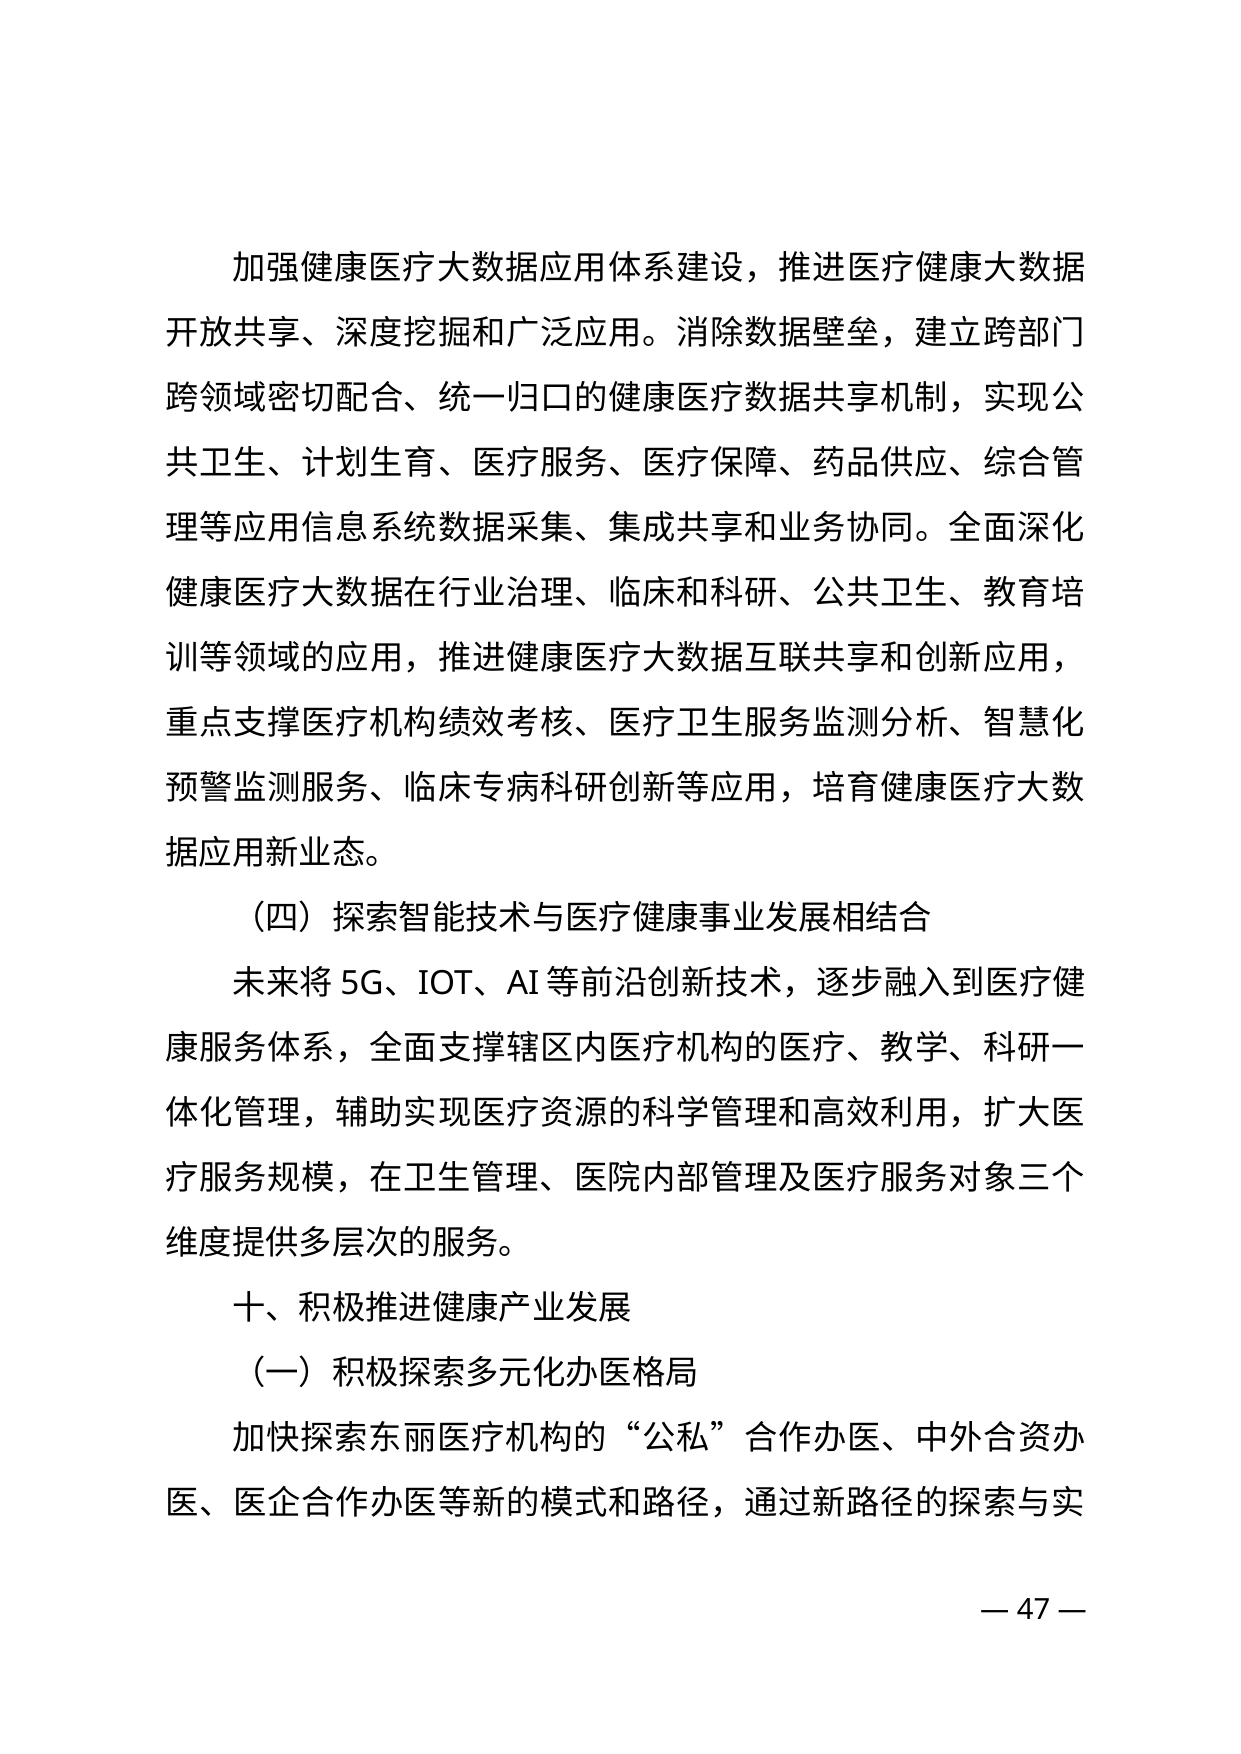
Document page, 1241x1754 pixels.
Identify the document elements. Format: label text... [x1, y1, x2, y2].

text （一）积极探索多元化办医格局 [165, 1338, 1087, 1403]
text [165, 1403, 1087, 1533]
text 加强健康医疗大数据应用体系建设，推进医疗健康大数据开放共享、深度挖掘和广泛应用。消除数据壁垒，建立跨部门跨领域密切配合、统一归口的健康医疗数据共享机制，实现公共卫生、计划生育、医疗服务、医疗保障、药品供应、综合管理等应用信息系统数据采集、集成共享和业务协同。全面深化健康医疗大数据在行业治理、临床和科研、公共卫生、教育培训等领域的应用，推进健康医疗大数据互联共享和创新应用，重点支撑医疗机构绩效考核、医疗卫生服务监测分析、智慧化预警监测服务、临床专病科研创新等应用，培育健康医疗大数据应用新业态。 [165, 233, 1087, 883]
text （四）探索智能技术与医疗健康事业发展相结合 [165, 883, 1087, 948]
text 十、积极推进健康产业发展 [165, 1273, 1087, 1338]
text 未来将5G、IOT、AI等前沿创新技术，逐步融入到医疗健康服务体系，全面支撑辖区内医疗机构的医疗、教学、科研一体化管理，辅助实现医疗资源的科学管理和高效利用，扩大医疗服务规模，在卫生管理、医院内部管理及医疗服务对象三个维度提供多层次的服务。 [165, 948, 1087, 1273]
